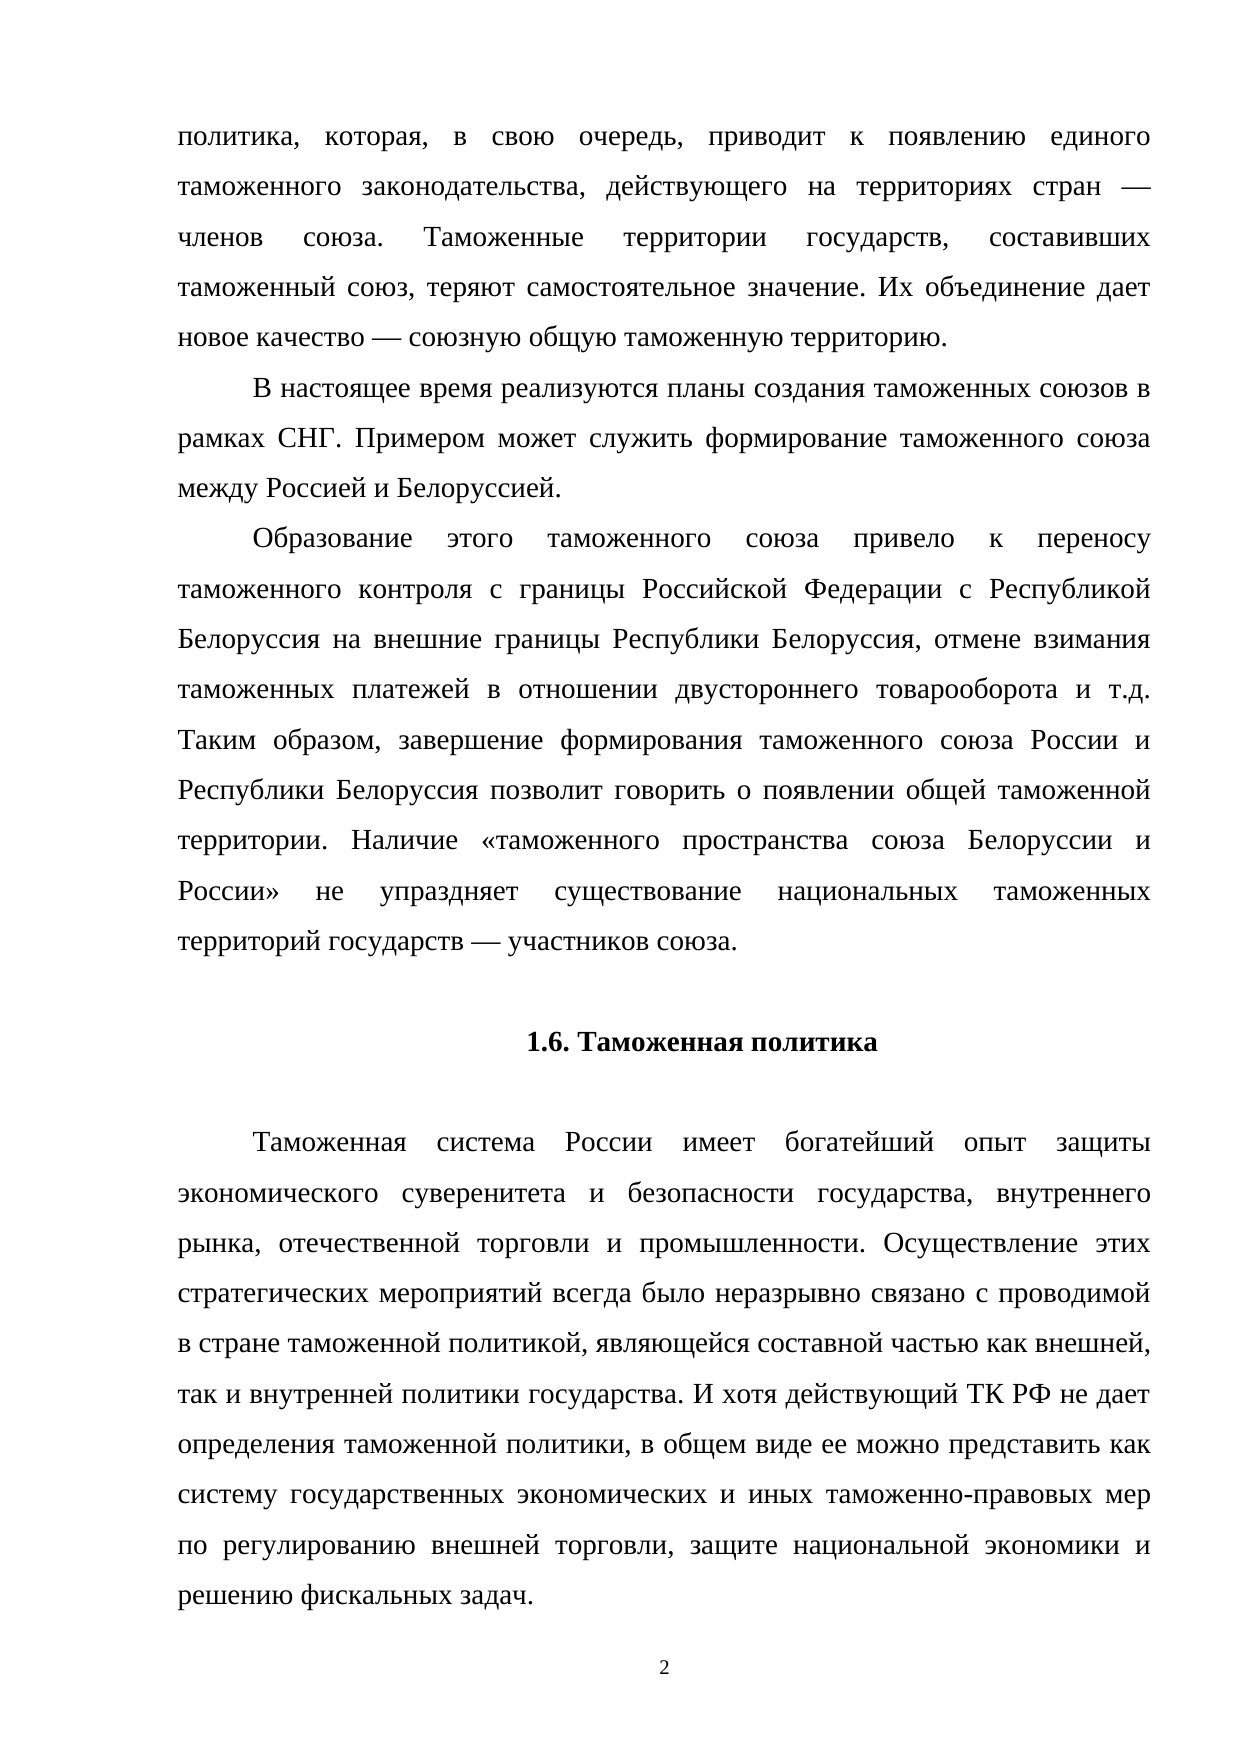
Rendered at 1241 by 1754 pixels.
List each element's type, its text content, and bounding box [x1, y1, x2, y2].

text В настоящее время реализуются планы создания таможенных союзов в рамках СНГ. Примером может служить формирование таможенного союза между Россией и Белоруссией. [177, 370, 1152, 504]
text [177, 118, 1152, 353]
text Образование этого таможенного союза привело к переносу таможенного контроля с границы Российской Федерации с Республикой Белоруссия на внешние границы Республики Белоруссия, отмене взимания таможенных платежей в отношении двустороннего товарооборота и т.д. Таким образом, завершение формирования таможенного союза России и Республики Белоруссия позволит говорить о появлении общей таможенной территории. Наличие «таможенного пространства союза Белоруссии и России» не упраздняет существование национальных таможенных территорий государств — участников союза. [177, 521, 1152, 957]
text Таможенная система России имеет богатейший опыт защиты экономического суверенитета и безопасности государства, внутреннего рынка, отечественной торговли и промышленности. Осуществление этих стратегических мероприятий всегда было неразрывно связано с проводимой в стране таможенной политикой, являющейся составной частью как внешней, так и внутренней политики государства. И хотя действующий ТК РФ не дает определения таможенной политики, в общем виде ее можно представить как систему государственных экономических и иных таможенно-правовых мер по регулированию внешней торговли, защите национальной экономики и решению фискальных задач. [177, 1124, 1152, 1611]
text 1.6. Таможенная политика [177, 1024, 1152, 1057]
